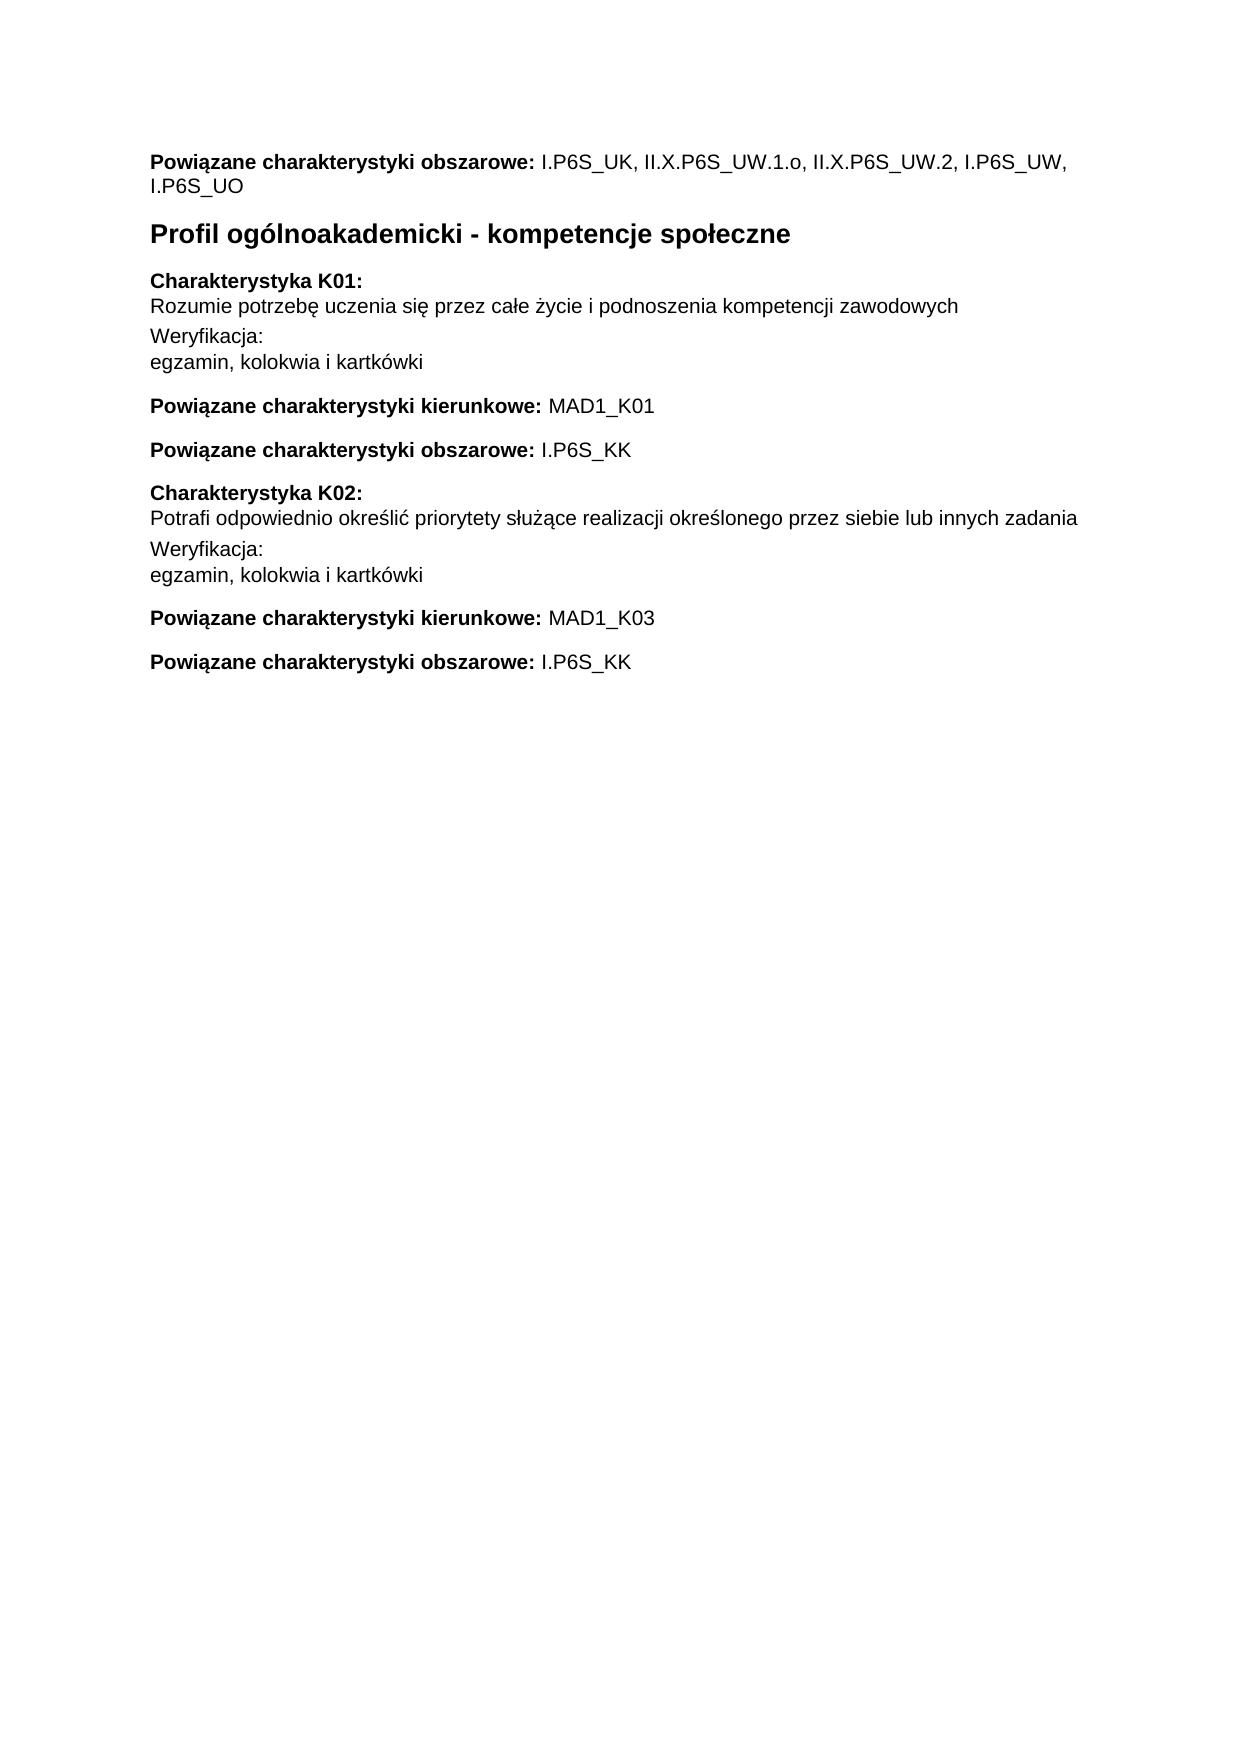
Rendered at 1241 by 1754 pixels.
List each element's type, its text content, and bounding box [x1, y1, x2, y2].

text Powiązane charakterystyki obszarowe: I.P6S_KK [150, 650, 1090, 674]
text Potrafi odpowiednio określić priorytety służące realizacji określonego przez siebie lub innych zadania [150, 506, 1090, 530]
text Powiązane charakterystyki obszarowe: I.P6S_KK [150, 437, 1090, 461]
text Powiązane charakterystyki kierunkowe: MAD1_K03 [150, 606, 1090, 630]
text Charakterystyka K02: [150, 481, 1090, 505]
text Powiązane charakterystyki kierunkowe: MAD1_K01 [150, 394, 1090, 418]
text Weryfikacja: [150, 324, 1090, 348]
text Charakterystyka K01: [150, 269, 1090, 293]
text Powiązane charakterystyki obszarowe: I.P6S_UK, II.X.P6S_UW.1.o, II.X.P6S_UW.2, I.P6S_UW, I.P6S_UO [150, 150, 1090, 198]
text Weryfikacja: [150, 536, 1090, 560]
text egzamin, kolokwia i kartkówki [150, 562, 1090, 586]
text Rozumie potrzebę uczenia się przez całe życie i podnoszenia kompetencji zawodowych [150, 294, 1090, 318]
subtitle Profil ogólnoakademicki - kompetencje społeczne [150, 218, 1090, 249]
text egzamin, kolokwia i kartkówki [150, 350, 1090, 374]
